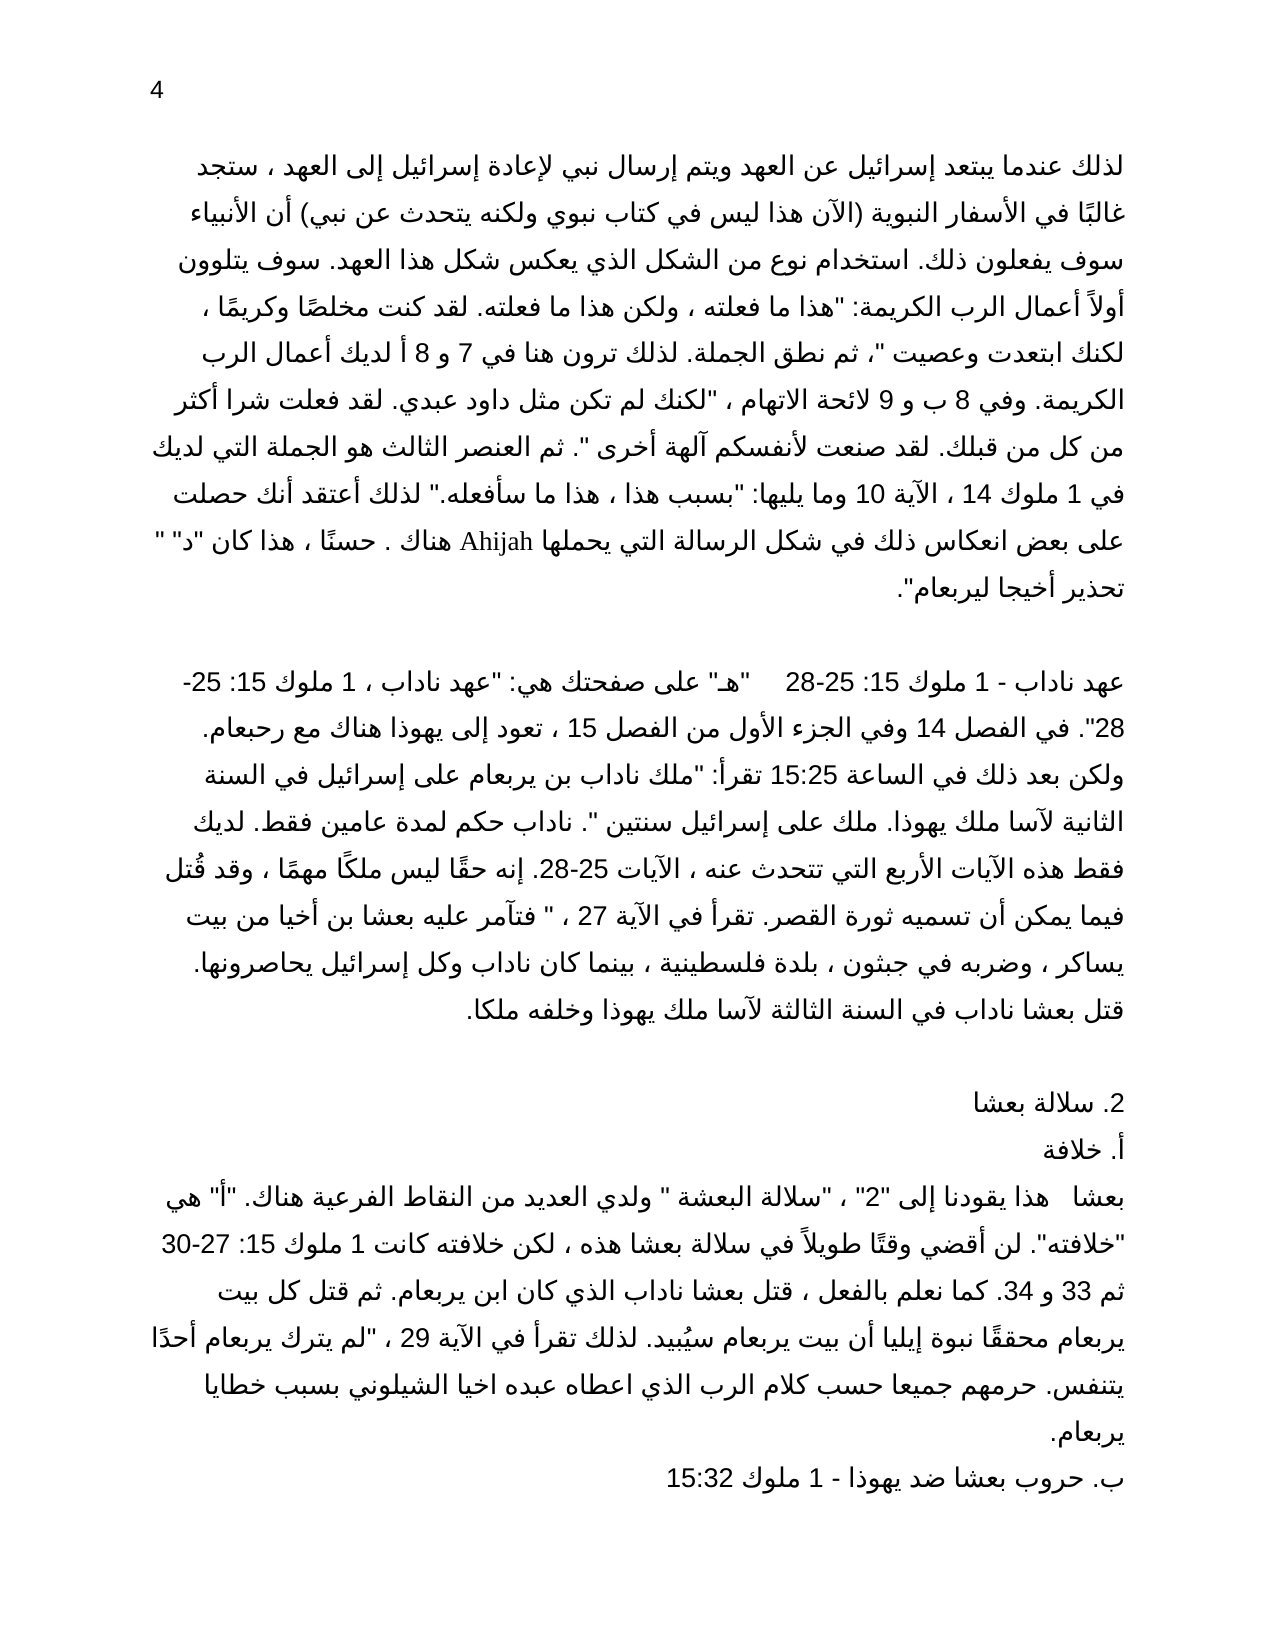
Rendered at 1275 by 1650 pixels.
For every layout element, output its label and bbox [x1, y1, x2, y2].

text [150, 150, 1125, 1494]
